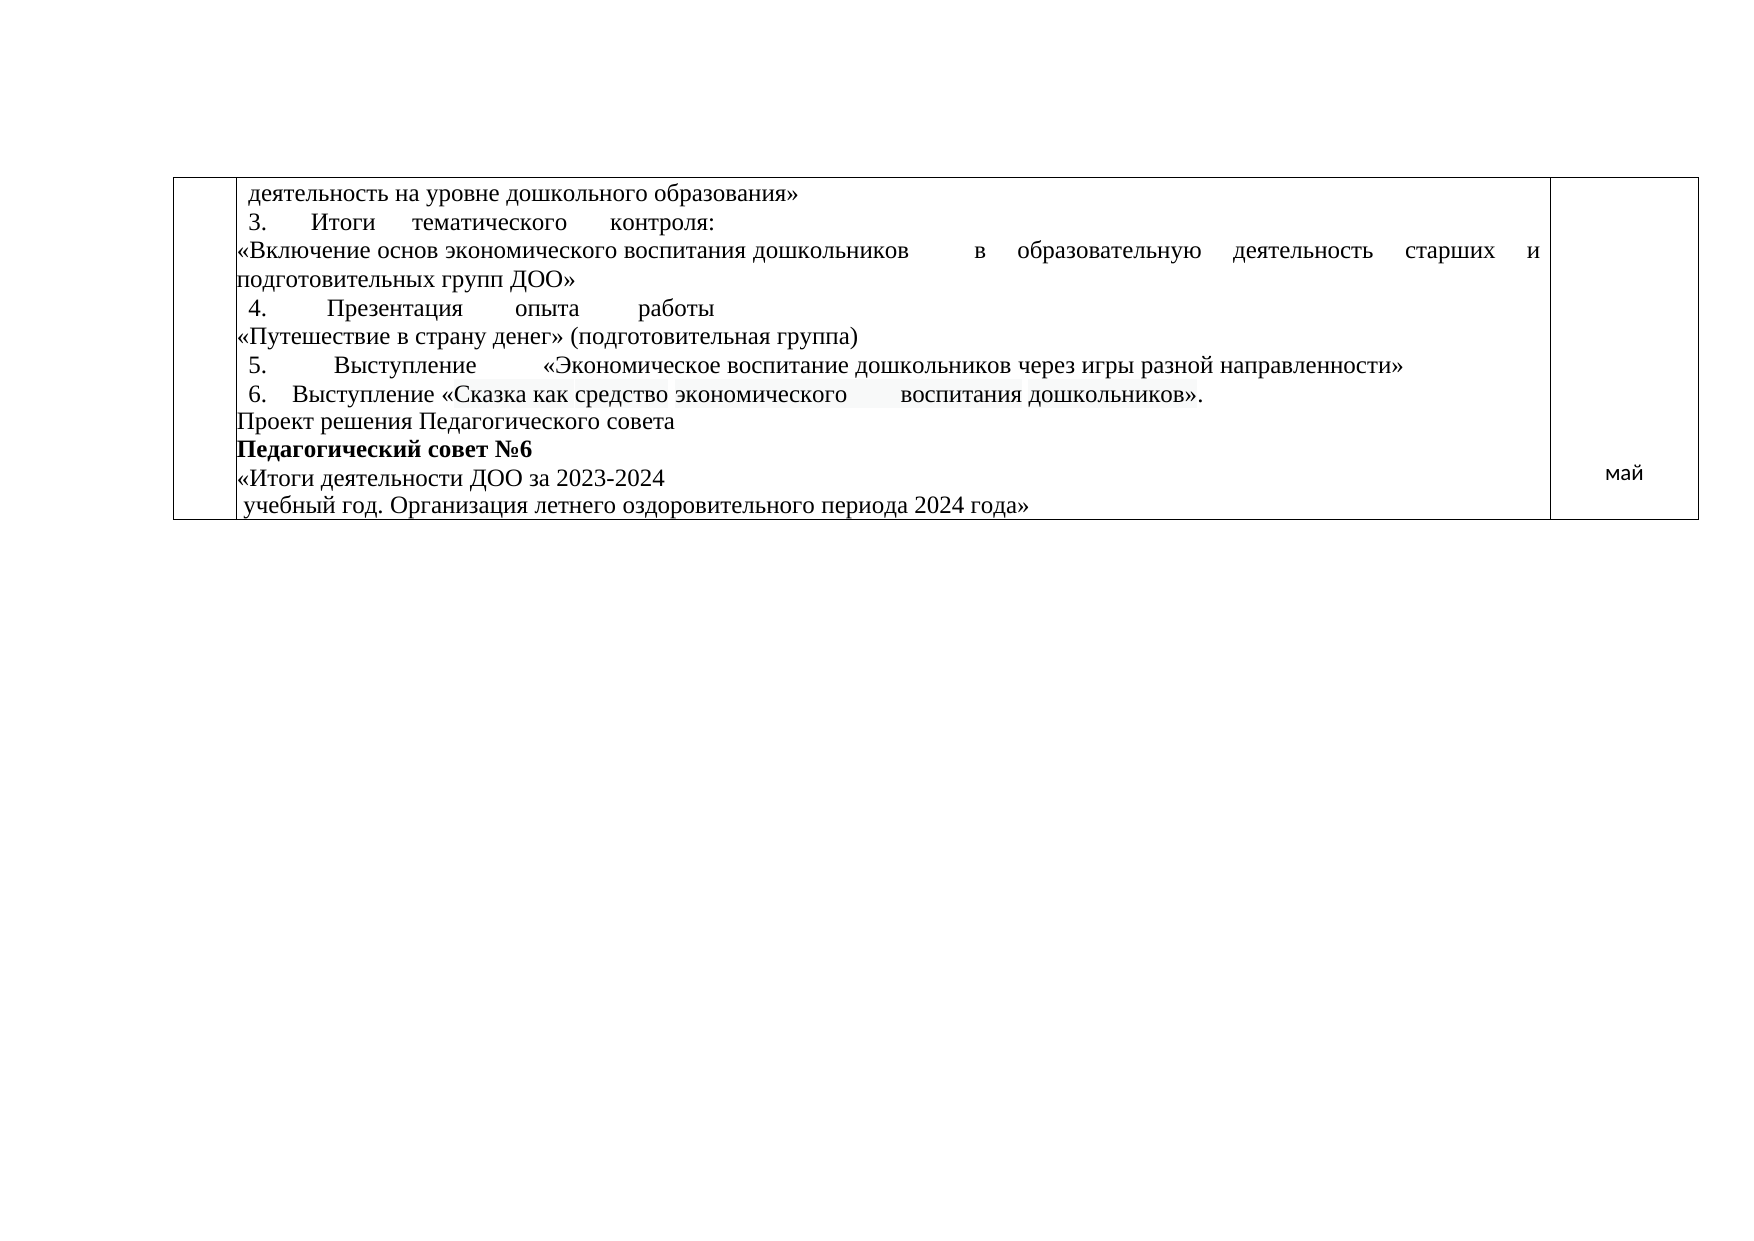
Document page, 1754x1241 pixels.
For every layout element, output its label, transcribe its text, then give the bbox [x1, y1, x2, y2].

table_cell 1 [174, 178, 236, 519]
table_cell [237, 178, 1550, 519]
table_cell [1551, 178, 1698, 519]
